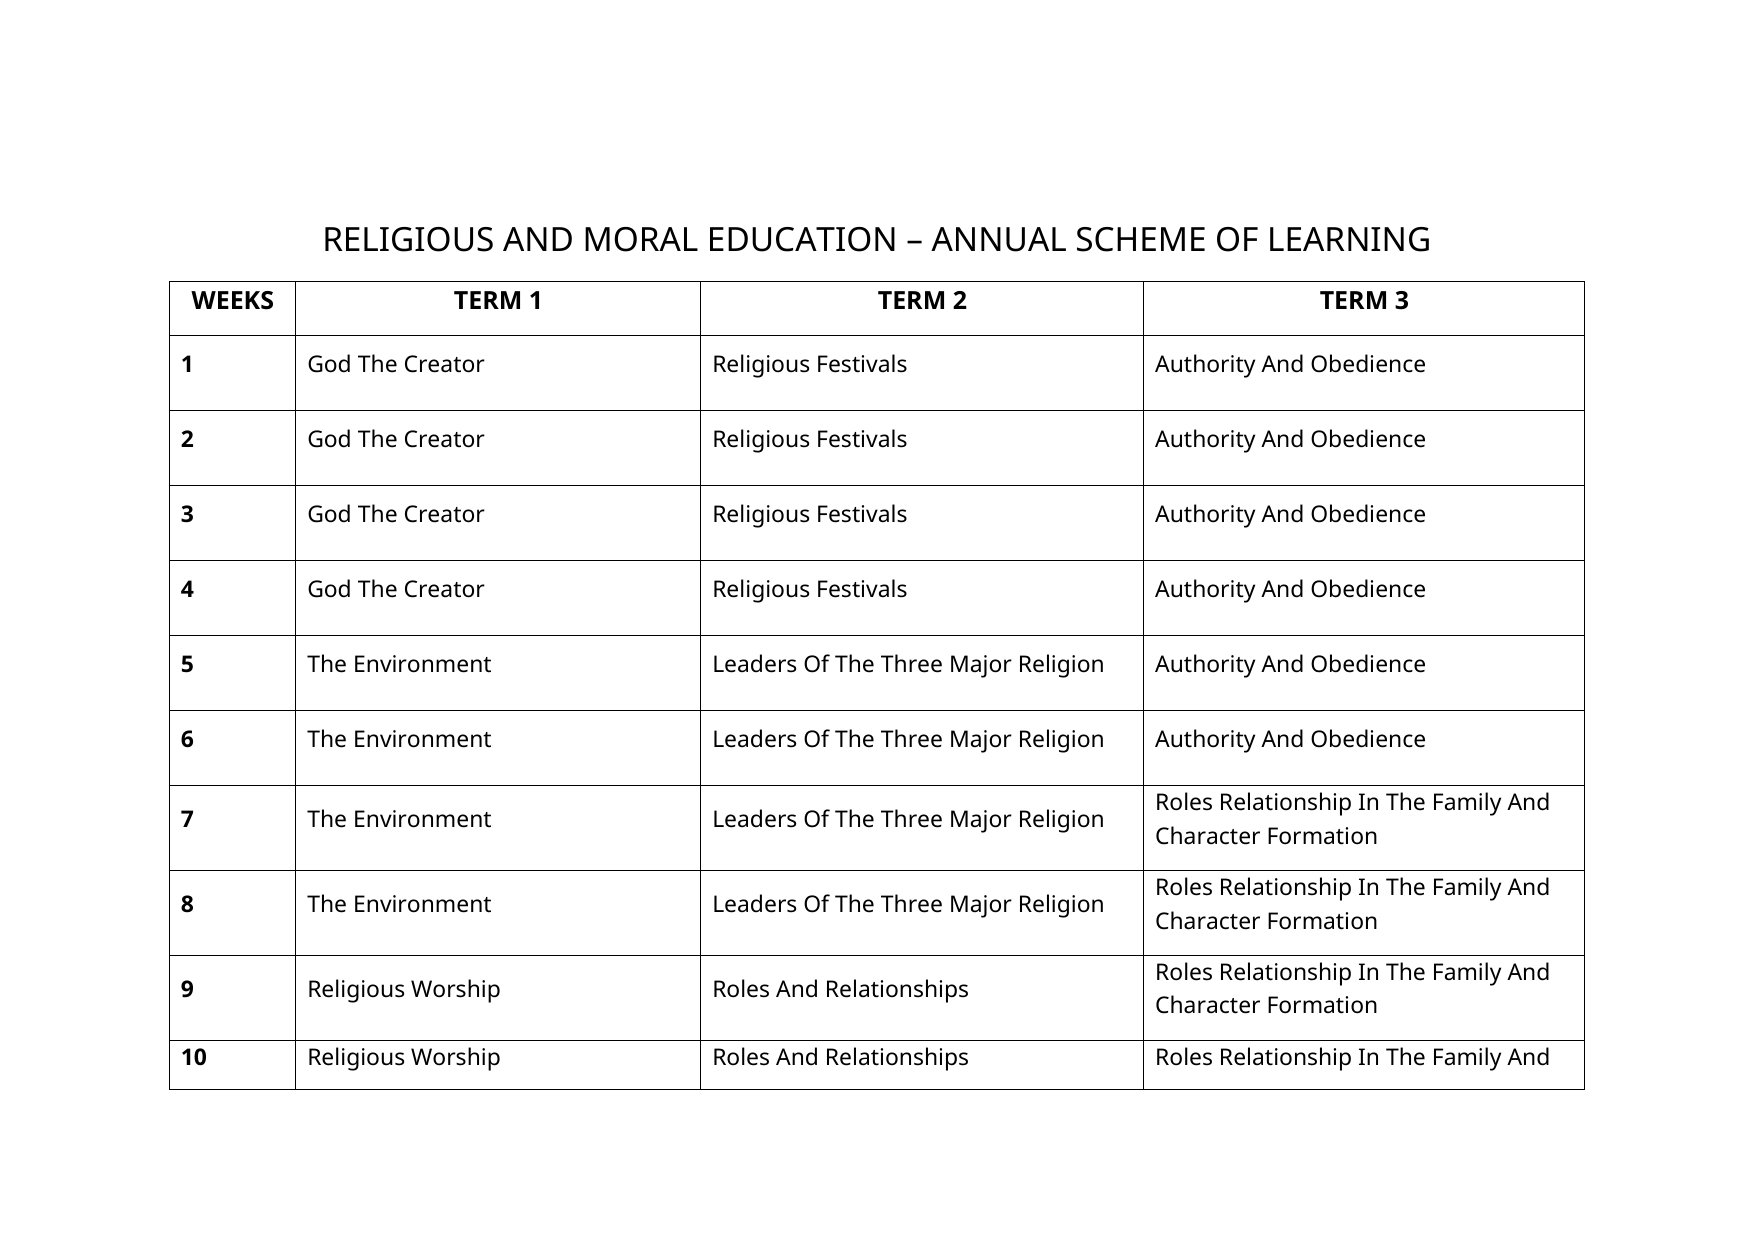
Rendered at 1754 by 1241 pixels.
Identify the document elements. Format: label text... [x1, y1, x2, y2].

table_header WEEKS [170, 282, 295, 335]
table_cell Leaders Of The Three Major Religion [701, 711, 1143, 785]
table_cell 8 [170, 871, 295, 955]
table_cell 2 [170, 411, 295, 485]
table_cell Authority And Obedience [1144, 411, 1584, 485]
table_cell Religious Worship [296, 1041, 700, 1089]
table_cell God The Creator [296, 486, 700, 560]
table_cell Religious Festivals [701, 336, 1143, 410]
table_cell Religious Worship [296, 956, 700, 1039]
table_header TERM 1 [296, 282, 700, 335]
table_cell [1144, 956, 1584, 1039]
table_cell Authority And Obedience [1144, 711, 1584, 785]
table_cell Leaders Of The Three Major Religion [701, 871, 1143, 955]
table_cell The Environment [296, 711, 700, 785]
table_cell Authority And Obedience [1144, 561, 1584, 635]
table_cell Authority And Obedience [1144, 486, 1584, 560]
table_header TERM 2 [701, 282, 1143, 335]
table_cell 5 [170, 636, 295, 710]
table_cell Leaders Of The Three Major Religion [701, 636, 1143, 710]
table_cell God The Creator [296, 336, 700, 410]
table_cell God The Creator [296, 561, 700, 635]
table_cell Roles Relationship In The Family And Character Formation [1144, 786, 1584, 870]
table_cell Roles Relationship In The Family And Character Formation [1144, 871, 1584, 955]
text RELIGIOUS AND MORAL EDUCATION – ANNUAL SCHEME OF LEARNING [150, 216, 1604, 261]
table_cell The Environment [296, 636, 700, 710]
table_cell Leaders Of The Three Major Religion [701, 786, 1143, 870]
table_cell Authority And Obedience [1144, 336, 1584, 410]
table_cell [1144, 1041, 1584, 1089]
table_cell God The Creator [296, 411, 700, 485]
table_header TERM 3 [1144, 282, 1584, 335]
table_cell Authority And Obedience [1144, 636, 1584, 710]
table_cell 4 [170, 561, 295, 635]
table_cell 9 [170, 956, 295, 1039]
table_cell 3 [170, 486, 295, 560]
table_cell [701, 1041, 1143, 1089]
table_cell 1 [170, 336, 295, 410]
table_cell Religious Festivals [701, 561, 1143, 635]
table_cell 10 [170, 1041, 295, 1089]
table_cell 7 [170, 786, 295, 870]
table_cell Religious Festivals [701, 486, 1143, 560]
table_cell Roles And Relationships [701, 956, 1143, 1039]
table_cell The Environment [296, 786, 700, 870]
table_cell Religious Festivals [701, 411, 1143, 485]
table_cell The Environment [296, 871, 700, 955]
table_cell 6 [170, 711, 295, 785]
